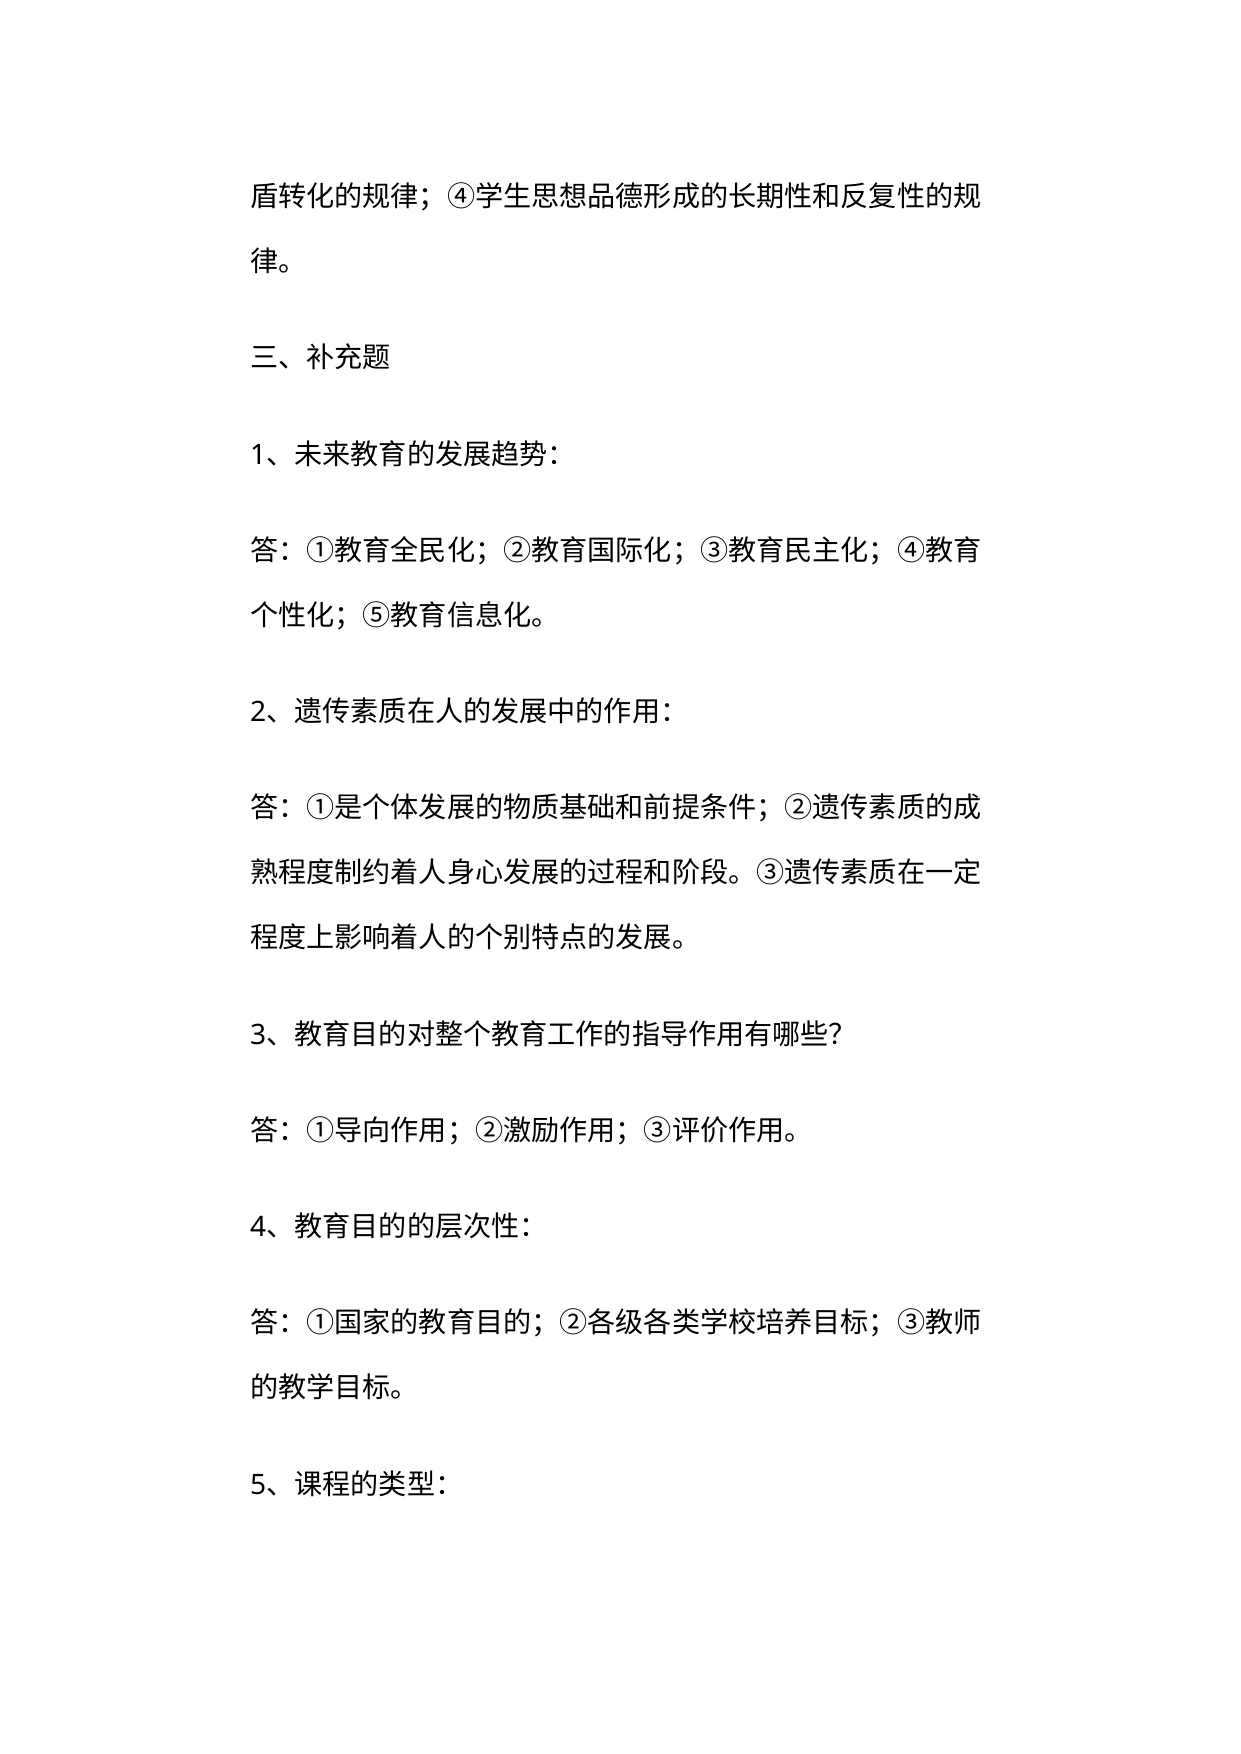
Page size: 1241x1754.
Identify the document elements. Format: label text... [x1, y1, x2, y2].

text 答：①教育全民化；②教育国际化；③教育民主化；④教育个性化；⑤教育信息化。 [250, 516, 990, 646]
text 答：①国家的教育目的；②各级各类学校培养目标；③教师的教学目标。 [250, 1288, 990, 1418]
text 答：①导向作用；②激励作用；③评价作用。 [250, 1096, 990, 1161]
text 2、遗传素质在人的发展中的作用： [250, 677, 990, 742]
text 三、补充题 [250, 323, 990, 388]
text 4、教育目的的层次性： [250, 1192, 990, 1257]
text 答：①是个体发展的物质基础和前提条件；②遗传素质的成熟程度制约着人身心发展的过程和阶段。③遗传素质在一定程度上影响着人的个别特点的发展。 [250, 773, 990, 968]
text 1、未来教育的发展趋势： [250, 419, 990, 484]
text 3、教育目的对整个教育工作的指导作用有哪些？ [250, 999, 990, 1064]
text 5、课程的类型： [250, 1449, 990, 1514]
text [250, 162, 990, 292]
